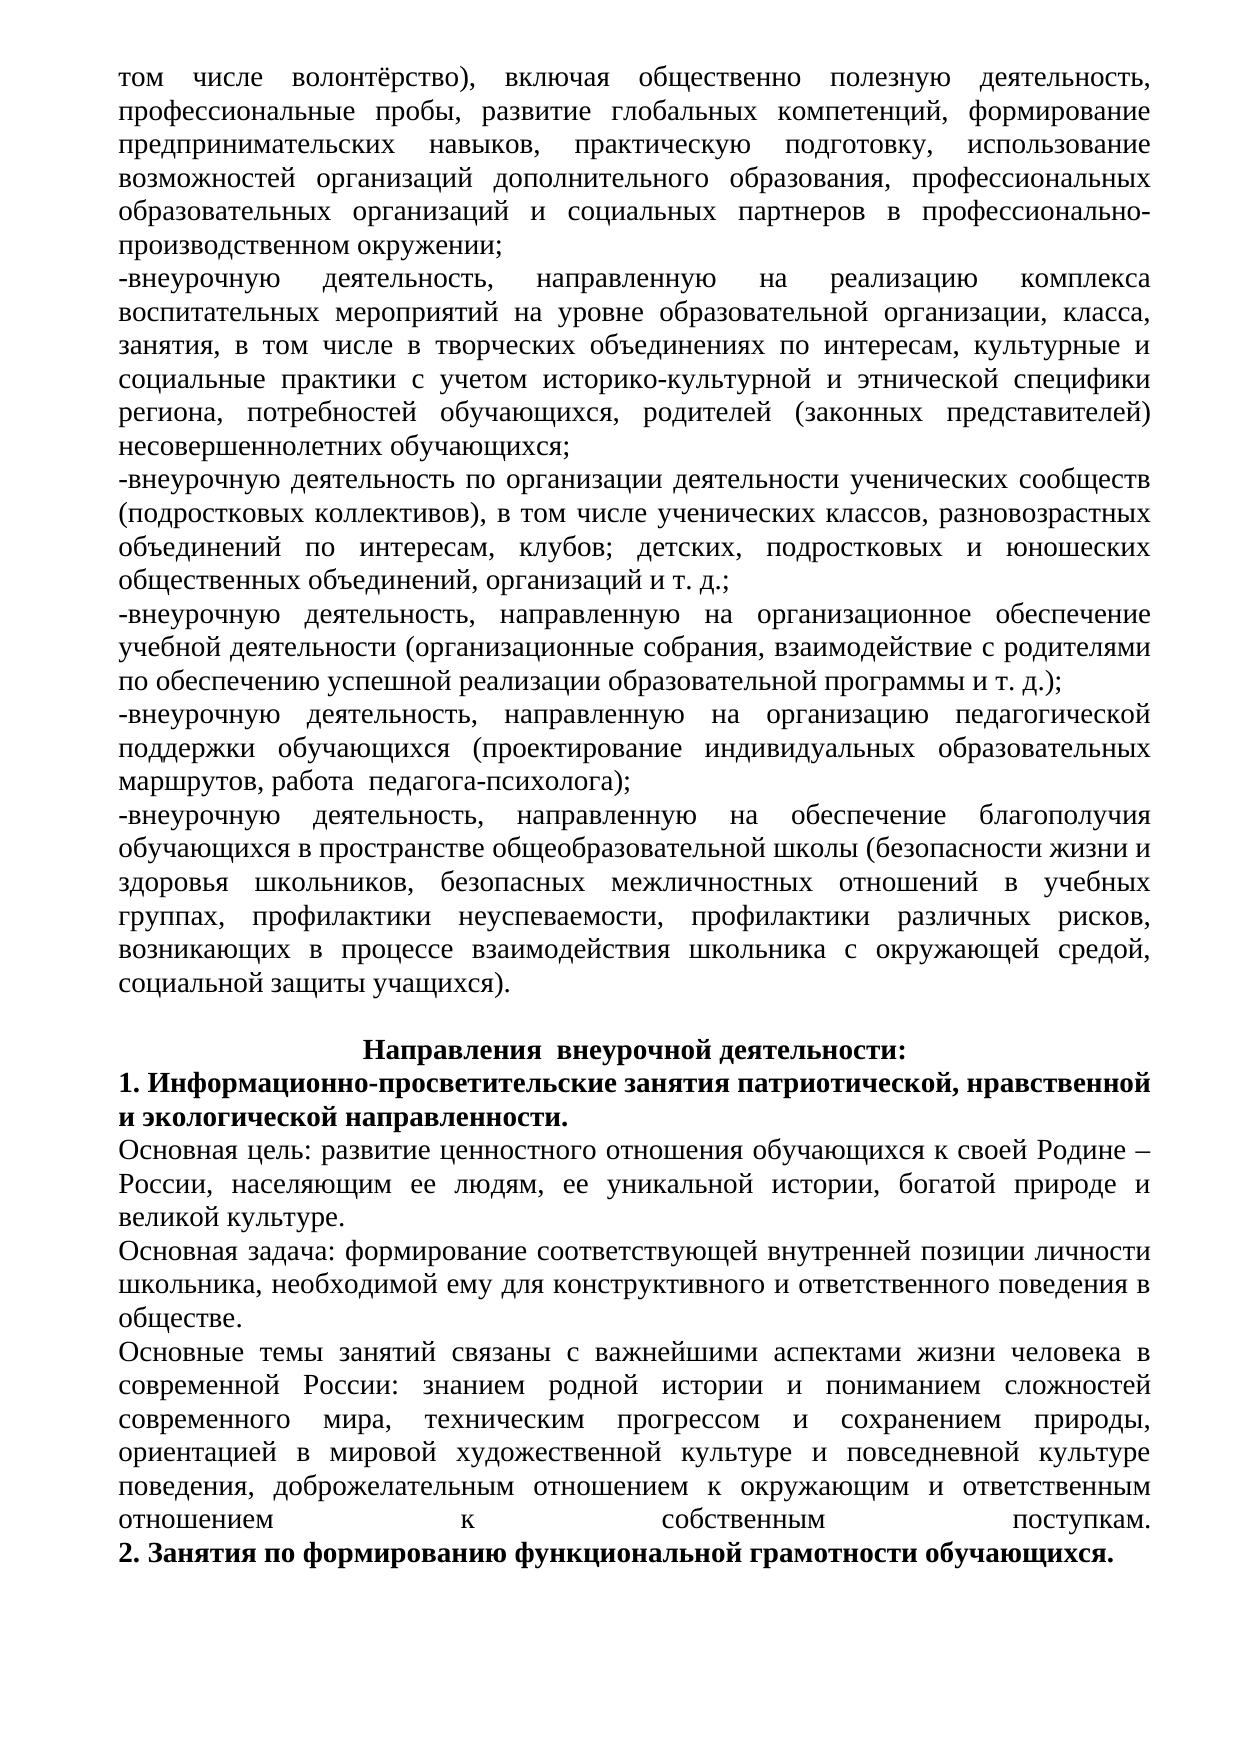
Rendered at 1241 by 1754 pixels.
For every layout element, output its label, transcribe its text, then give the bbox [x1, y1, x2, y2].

text Основная цель: развитие ценностного отношения обучающихся к своей Родине – России, населяющим ее людям, ее уникальной истории, богатой природе и великой культуре. [118, 1132, 1152, 1233]
text Основные темы занятий связаны с важнейшими аспектами жизни человека в современной России: знанием родной истории и пониманием сложностей современного мира, техническим прогрессом и сохранением природы, ориентацией в мировой художественной культуре и повседневной культуре поведения, доброжелательным отношением к окружающим и ответственным отношением к собственным поступкам. 2. Занятия по формированию функциональной грамотности обучающихся. [118, 1334, 1152, 1568]
text -внеурочную деятельность, направленную на организацию педагогической поддержки обучающихся (проектирование индивидуальных образовательных маршрутов, работа педагога-психолога); [118, 696, 1152, 797]
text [118, 59, 1152, 260]
text -внеурочную деятельность, направленную на организационное обеспечение учебной деятельности (организационные собрания, взаимодействие с родителями по обеспечению успешной реализации образовательной программы и т. д.); [118, 596, 1152, 696]
text -внеурочную деятельность по организации деятельности ученических сообществ (подростковых коллективов), в том числе ученических классов, разновозрастных объединений по интересам, клубов; детских, подростковых и юношеских общественных объединений, организаций и т. д.; [118, 462, 1152, 596]
text 1. Информационно-просветительские занятия патриотической, нравственной и экологической направленности. [118, 1065, 1152, 1132]
text -внеурочную деятельность, направленную на обеспечение благополучия обучающихся в пространстве общеобразовательной школы (безопасности жизни и здоровья школьников, безопасных межличностных отношений в учебных группах, профилактики неуспеваемости, профилактики различных рисков, возникающих в процессе взаимодействия школьника с окружающей средой, социальной защиты учащихся). [118, 797, 1152, 998]
text -внеурочную деятельность, направленную на реализацию комплекса воспитательных мероприятий на уровне образовательной организации, класса, занятия, в том числе в творческих объединениях по интересам, культурные и социальные практики с учетом историко-культурной и этнической специфики региона, потребностей обучающихся, родителей (законных представителей) несовершеннолетних обучающихся; [118, 260, 1152, 462]
text Основная задача: формирование соответствующей внутренней позиции личности школьника, необходимой ему для конструктивного и ответственного поведения в обществе. [118, 1233, 1152, 1334]
text Направления внеурочной деятельности: [118, 1032, 1152, 1065]
